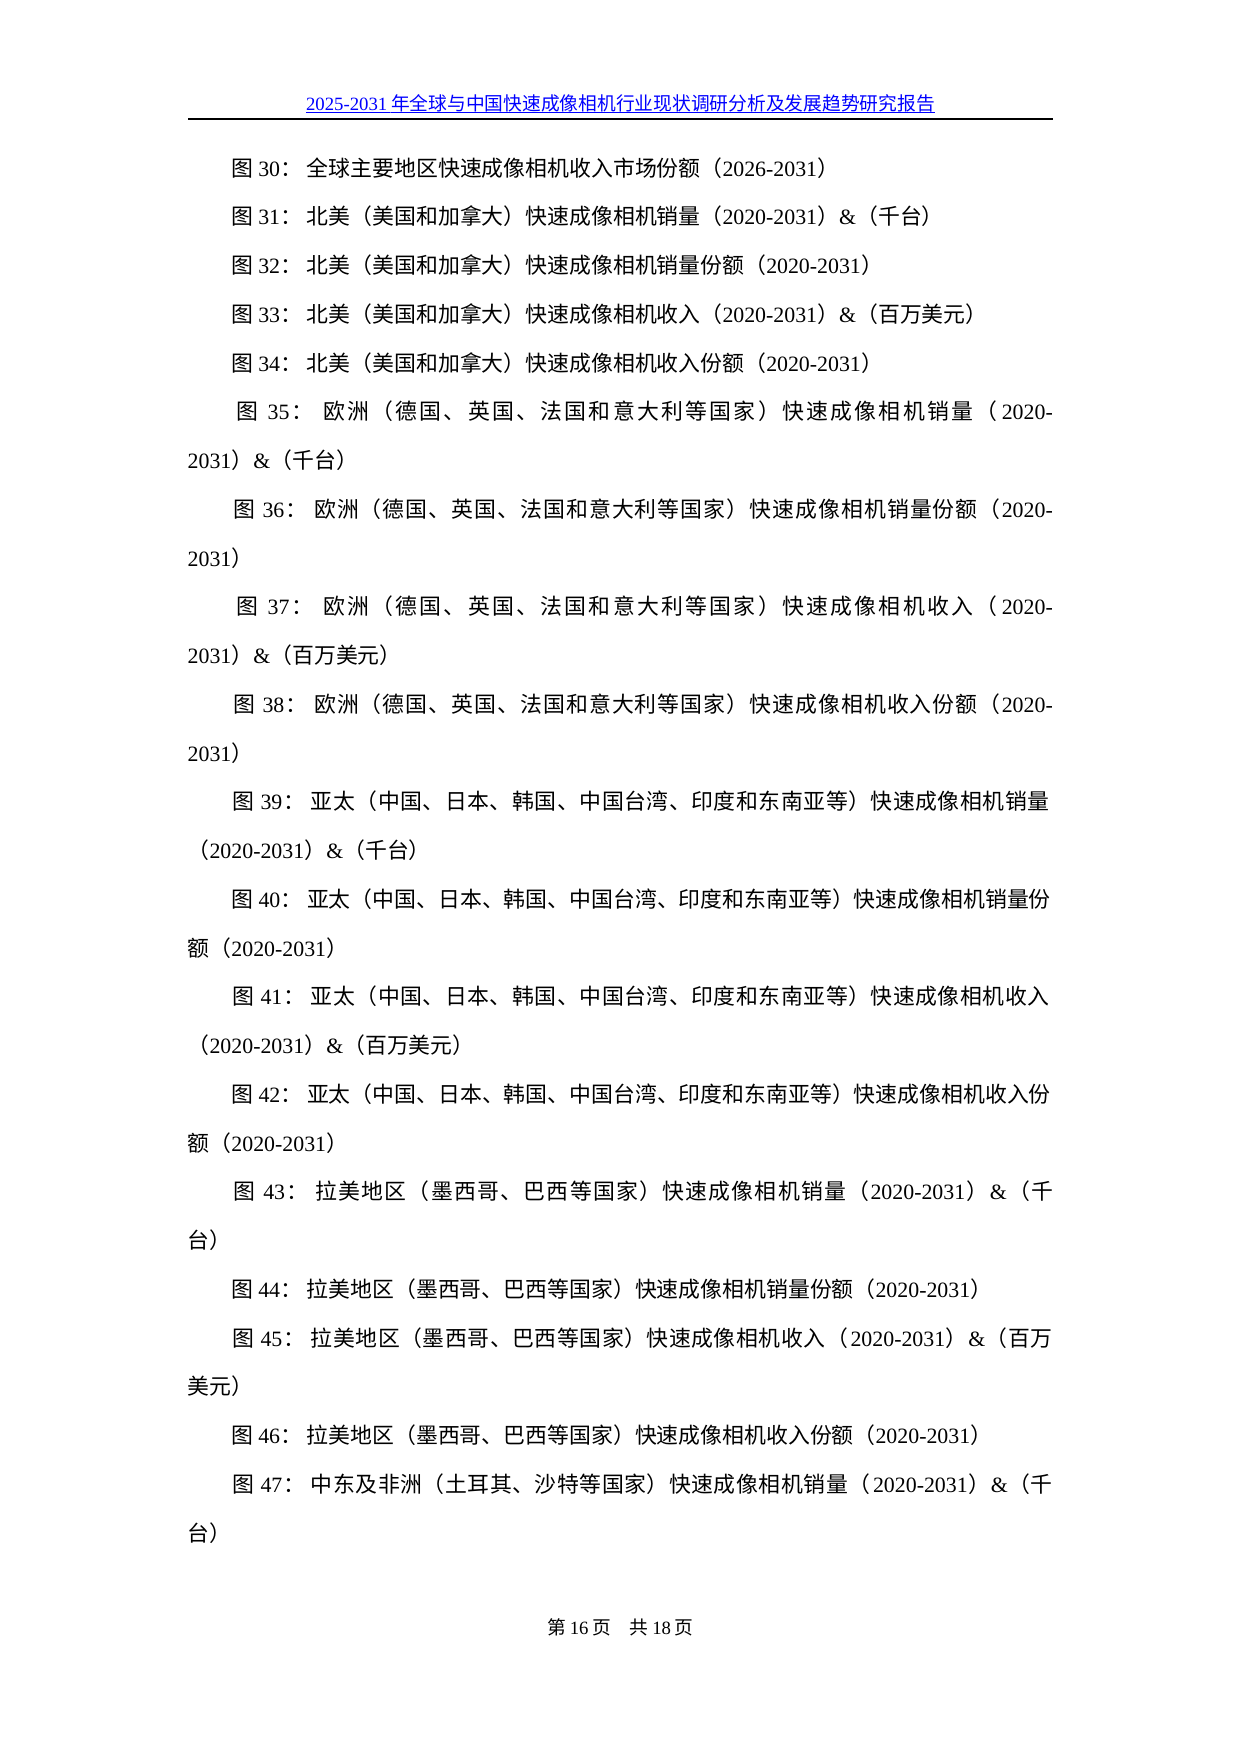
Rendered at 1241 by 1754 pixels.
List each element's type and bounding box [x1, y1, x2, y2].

text [187, 150, 1053, 1548]
